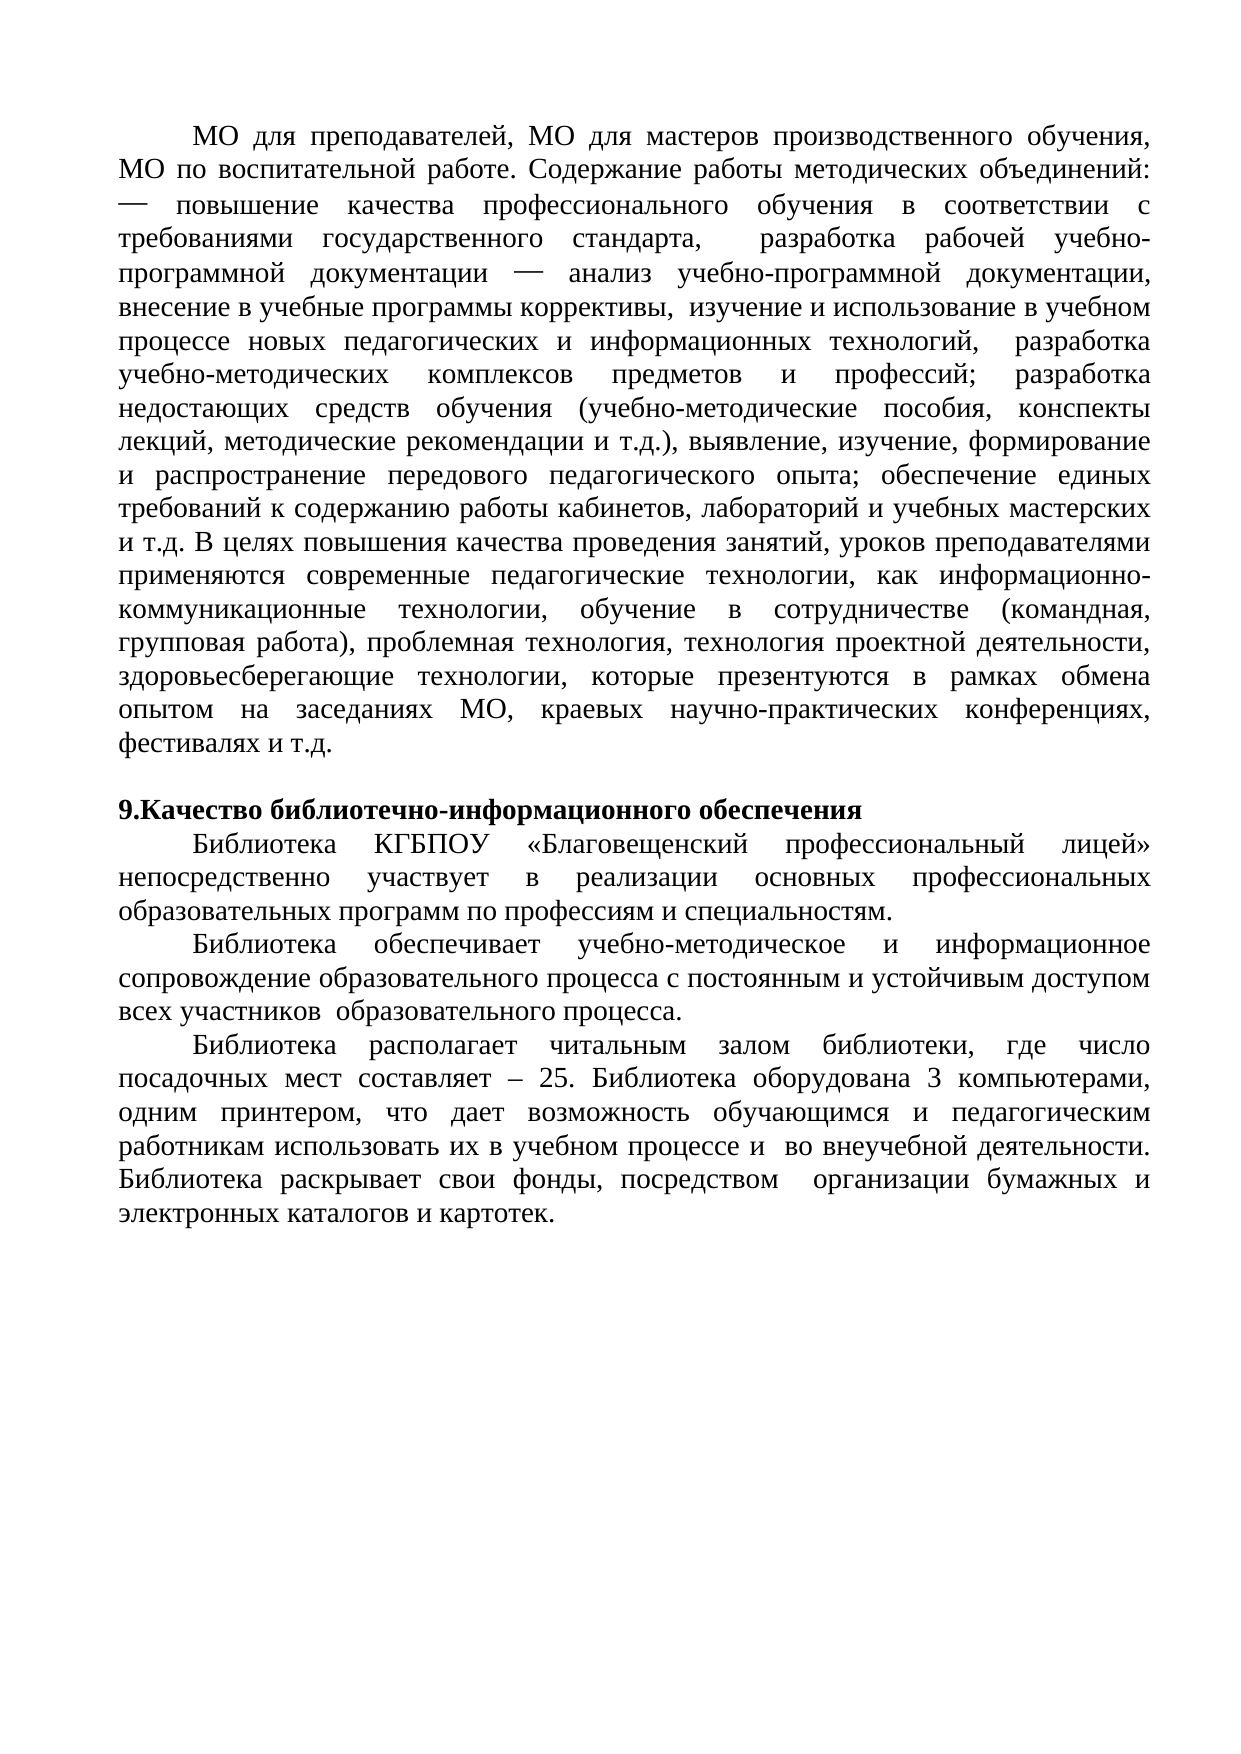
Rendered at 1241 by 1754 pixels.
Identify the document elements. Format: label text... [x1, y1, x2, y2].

text Библиотека КГБПОУ «Благовещенский профессиональный лицей» непосредственно участвует в реализации основных профессиональных образовательных программ по профессиям и специальностям. [118, 826, 1152, 926]
text Библиотека обеспечивает учебно-методическое и информационное сопровождение образовательного процесса с постоянным и устойчивым доступом всех участников образовательного процесса. [118, 926, 1152, 1027]
text 9.Качество библиотечно-информационного обеспечения [118, 792, 1152, 826]
list МО для преподавателей, МО для мастеров производственного обучения, МО по воспитательной работе. Содержание работы методических объединений: ⎯ повышение качества профессионального обучения в соответствии с требованиями государственного стандарта, разработка рабочей учебно-программной документации ⎯ анализ учебно-программной документации, внесение в учебные программы коррективы, изучение и использование в учебном процессе новых педагогических и информационных технологий, разработка учебно-методических комплексов предметов и профессий; разработка недостающих средств обучения (учебно-методические пособия, конспекты лекций, методические рекомендации и т.д.), выявление, изучение, формирование и распространение передового педагогического опыта; обеспечение единых требований к содержанию работы кабинетов, лабораторий и учебных мастерских и т.д. В целях повышения качества проведения занятий, уроков преподавателями применяются современные педагогические технологии, как информационно-коммуникационные технологии, обучение в сотрудничестве (командная, групповая работа), проблемная технология, технология проектной деятельности, здоровьесберегающие технологии, которые презентуются в рамках обмена опытом на заседаниях МО, краевых научно-практических конференциях, фестивалях и т.д. [118, 118, 1152, 759]
text Библиотека располагает читальным залом библиотеки, где число посадочных мест составляет – 25. Библиотека оборудована 3 компьютерами, одним принтером, что дает возможность обучающимся и педагогическим работникам использовать их в учебном процессе и во внеучебной деятельности. Библиотека раскрывает свои фонды, посредством организации бумажных и электронных каталогов и картотек. [118, 1027, 1152, 1228]
